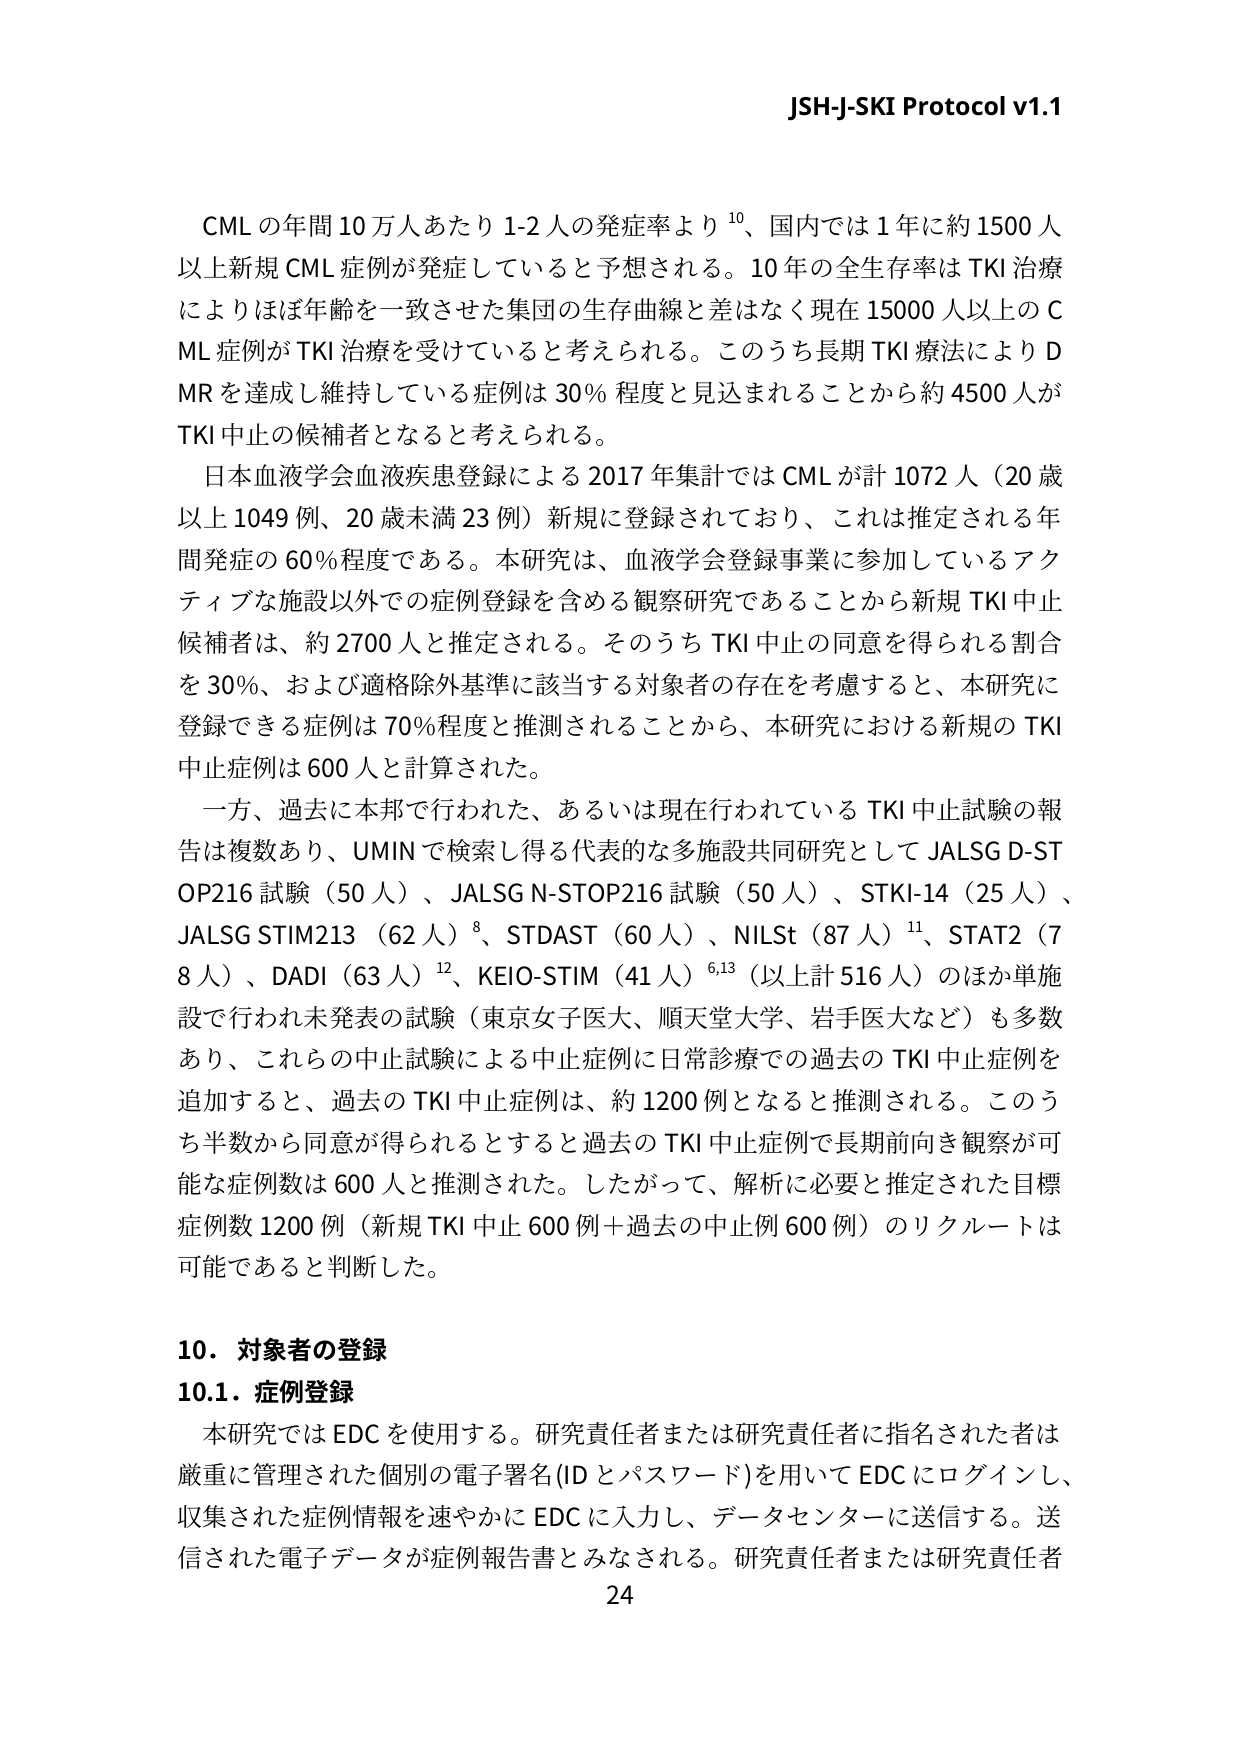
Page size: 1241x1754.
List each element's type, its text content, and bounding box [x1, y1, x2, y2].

subtitle 10． 対象者の登録 [177, 1331, 1063, 1367]
text 日本血液学会血液疾患登録による2017年集計ではCMLが計1072人（20歳以上1049例、20歳未満23例）新規に登録されており、これは推定される年間発症の60％程度である。本研究は、血液学会登録事業に参加しているアクティブな施設以外での症例登録を含める観察研究であることから新規TKI中止候補者は、約2700人と推定される。そのうちTKI中止の同意を得られる割合を30％、および適格除外基準に該当する対象者の存在を考慮すると、本研究に登録できる症例は70％程度と推測されることから、本研究における新規のTKI中止症例は600人と計算された。 [177, 457, 1063, 785]
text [177, 1414, 1063, 1575]
text 一方、過去に本邦で行われた、あるいは現在行われているTKI中止試験の報告は複数あり、UMINで検索し得る代表的な多施設共同研究としてJALSG D-STOP216試験（50人）、JALSG N-STOP216試験（50人）、STKI-14（25人）、JALSG STIM213 （62人）8、STDAST（60人）、NILSt（87人）11、STAT2（78人）、DADI（63人）12、KEIO-STIM（41人）6,13（以上計516人）のほか単施設で行われ未発表の試験（東京女子医大、順天堂大学、岩手医大など）も多数あり、これらの中止試験による中止症例に日常診療での過去のTKI中止症例を追加すると、過去のTKI中止症例は、約1200例となると推測される。このうち半数から同意が得られるとすると過去のTKI中止症例で長期前向き観察が可能な症例数は600人と推測された。したがって、解析に必要と推定された目標症例数1200例（新規TKI中止600例＋過去の中止例600例）のリクルートは可能であると判断した。 [177, 790, 1063, 1284]
text CMLの年間10万人あたり1-2人の発症率より10、国内では1年に約1500人以上新規CML症例が発症していると予想される。10年の全生存率はTKI治療によりほぼ年齢を一致させた集団の生存曲線と差はなく現在15000人以上のCML症例がTKI治療を受けていると考えられる。このうち長期TKI療法によりDMRを達成し維持している症例は30％ 程度と見込まれることから約4500人がTKI中止の候補者となると考えられる。 [177, 207, 1063, 451]
subtitle 10.1．症例登録 [177, 1372, 1063, 1409]
